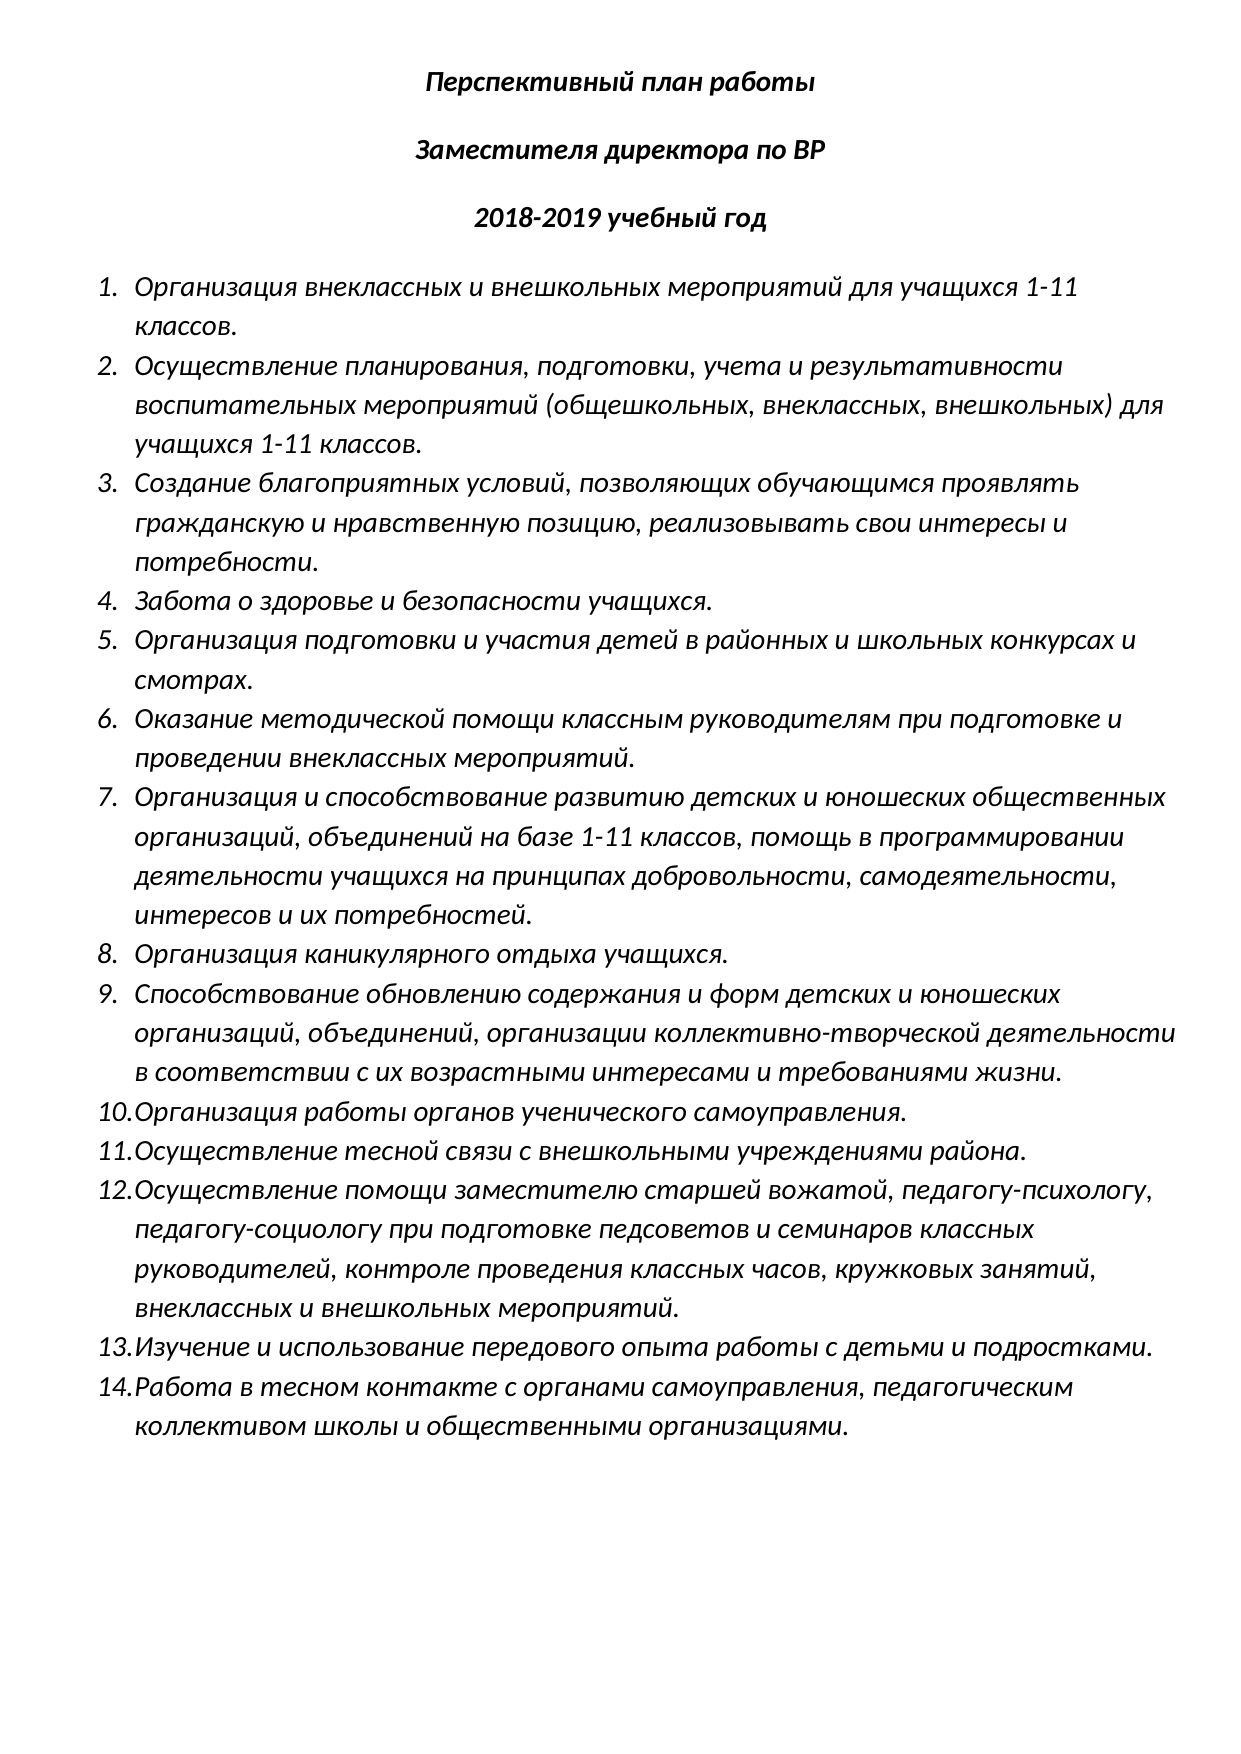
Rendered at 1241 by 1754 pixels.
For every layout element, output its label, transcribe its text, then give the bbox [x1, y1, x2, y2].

list Организация работы органов ученического самоуправления. [97, 1089, 1181, 1128]
text Заместителя директора по ВР [59, 127, 1181, 167]
list Организация и способствование развитию детских и юношеских общественных организаций, объединений на базе 1-11 классов, помощь в программировании деятельности учащихся на принципах добровольности, самодеятельности, интересов и их потребностей. [97, 775, 1181, 932]
list Создание благоприятных условий, позволяющих обучающимся проявлять гражданскую и нравственную позицию, реализовывать свои интересы и потребности. [97, 461, 1181, 578]
list Осуществление помощи заместителю старшей вожатой, педагогу-психологу, педагогу-социологу при подготовке педсоветов и семинаров классных руководителей, контроле проведения классных часов, кружковых занятий, внеклассных и внешкольных мероприятий. [97, 1168, 1181, 1325]
list Работа в тесном контакте с органами самоуправления, педагогическим коллективом школы и общественными организациями. [97, 1364, 1181, 1442]
text 2018-2019 учебный год [59, 196, 1181, 235]
list Осуществление планирования, подготовки, учета и результативности воспитательных мероприятий (общешкольных, внеклассных, внешкольных) для учащихся 1-11 классов. [97, 343, 1181, 461]
list Забота о здоровье и безопасности учащихся. [97, 578, 1181, 618]
list Организация внеклассных и внешкольных мероприятий для учащихся 1-11 классов. [97, 264, 1181, 343]
list Организация подготовки и участия детей в районных и школьных конкурсах и смотрах. [97, 618, 1181, 696]
list Изучение и использование передового опыта работы с детьми и подростками. [97, 1325, 1181, 1364]
list Способствование обновлению содержания и форм детских и юношеских организаций, объединений, организации коллективно-творческой деятельности в соответствии с их возрастными интересами и требованиями жизни. [97, 971, 1181, 1089]
list Осуществление тесной связи с внешкольными учреждениями района. [97, 1128, 1181, 1168]
list Организация каникулярного отдыха учащихся. [97, 932, 1181, 971]
list Оказание методической помощи классным руководителям при подготовке и проведении внеклассных мероприятий. [97, 696, 1181, 775]
text Перспективный план работы [59, 59, 1181, 98]
